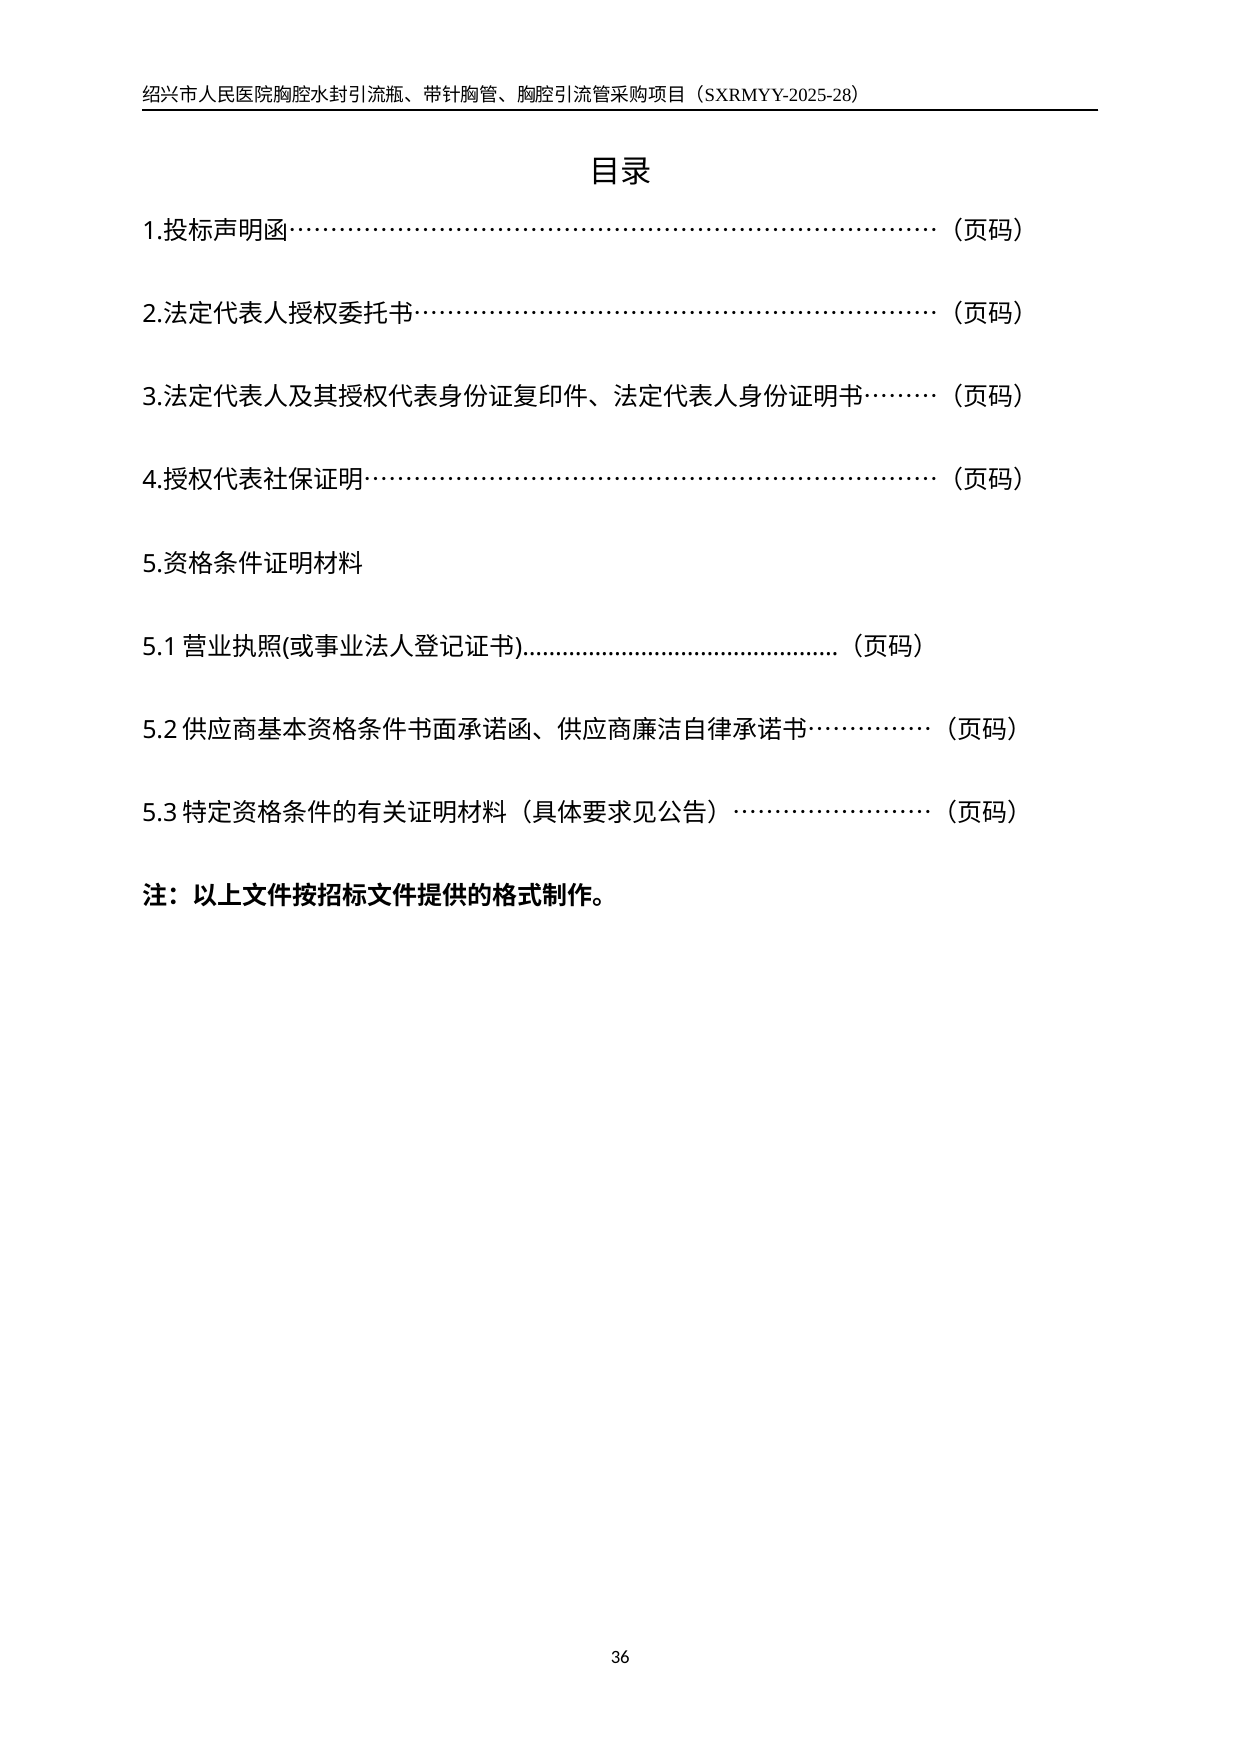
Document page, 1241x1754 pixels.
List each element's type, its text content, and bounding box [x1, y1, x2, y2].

text 4.授权代表社保证明……………………………………………………………（页码） [142, 446, 1098, 511]
text 目录 [142, 146, 1098, 191]
text 3.法定代表人及其授权代表身份证复印件、法定代表人身份证明书………（页码） [142, 362, 1098, 427]
text 5.2供应商基本资格条件书面承诺函、供应商廉洁自律承诺书……………（页码） [142, 695, 1098, 760]
text 注：以上文件按招标文件提供的格式制作。 [142, 861, 1098, 926]
text 1.投标声明函……………………………………………………………………（页码） [142, 196, 1098, 261]
text 5.1营业执照(或事业法人登记证书)…………………………………………（页码） [142, 612, 1098, 677]
text 5.资格条件证明材料 [142, 529, 1098, 594]
text 5.3特定资格条件的有关证明材料（具体要求见公告）……………………（页码） [142, 778, 1098, 843]
text 2.法定代表人授权委托书………………………………………………………（页码） [142, 279, 1098, 344]
